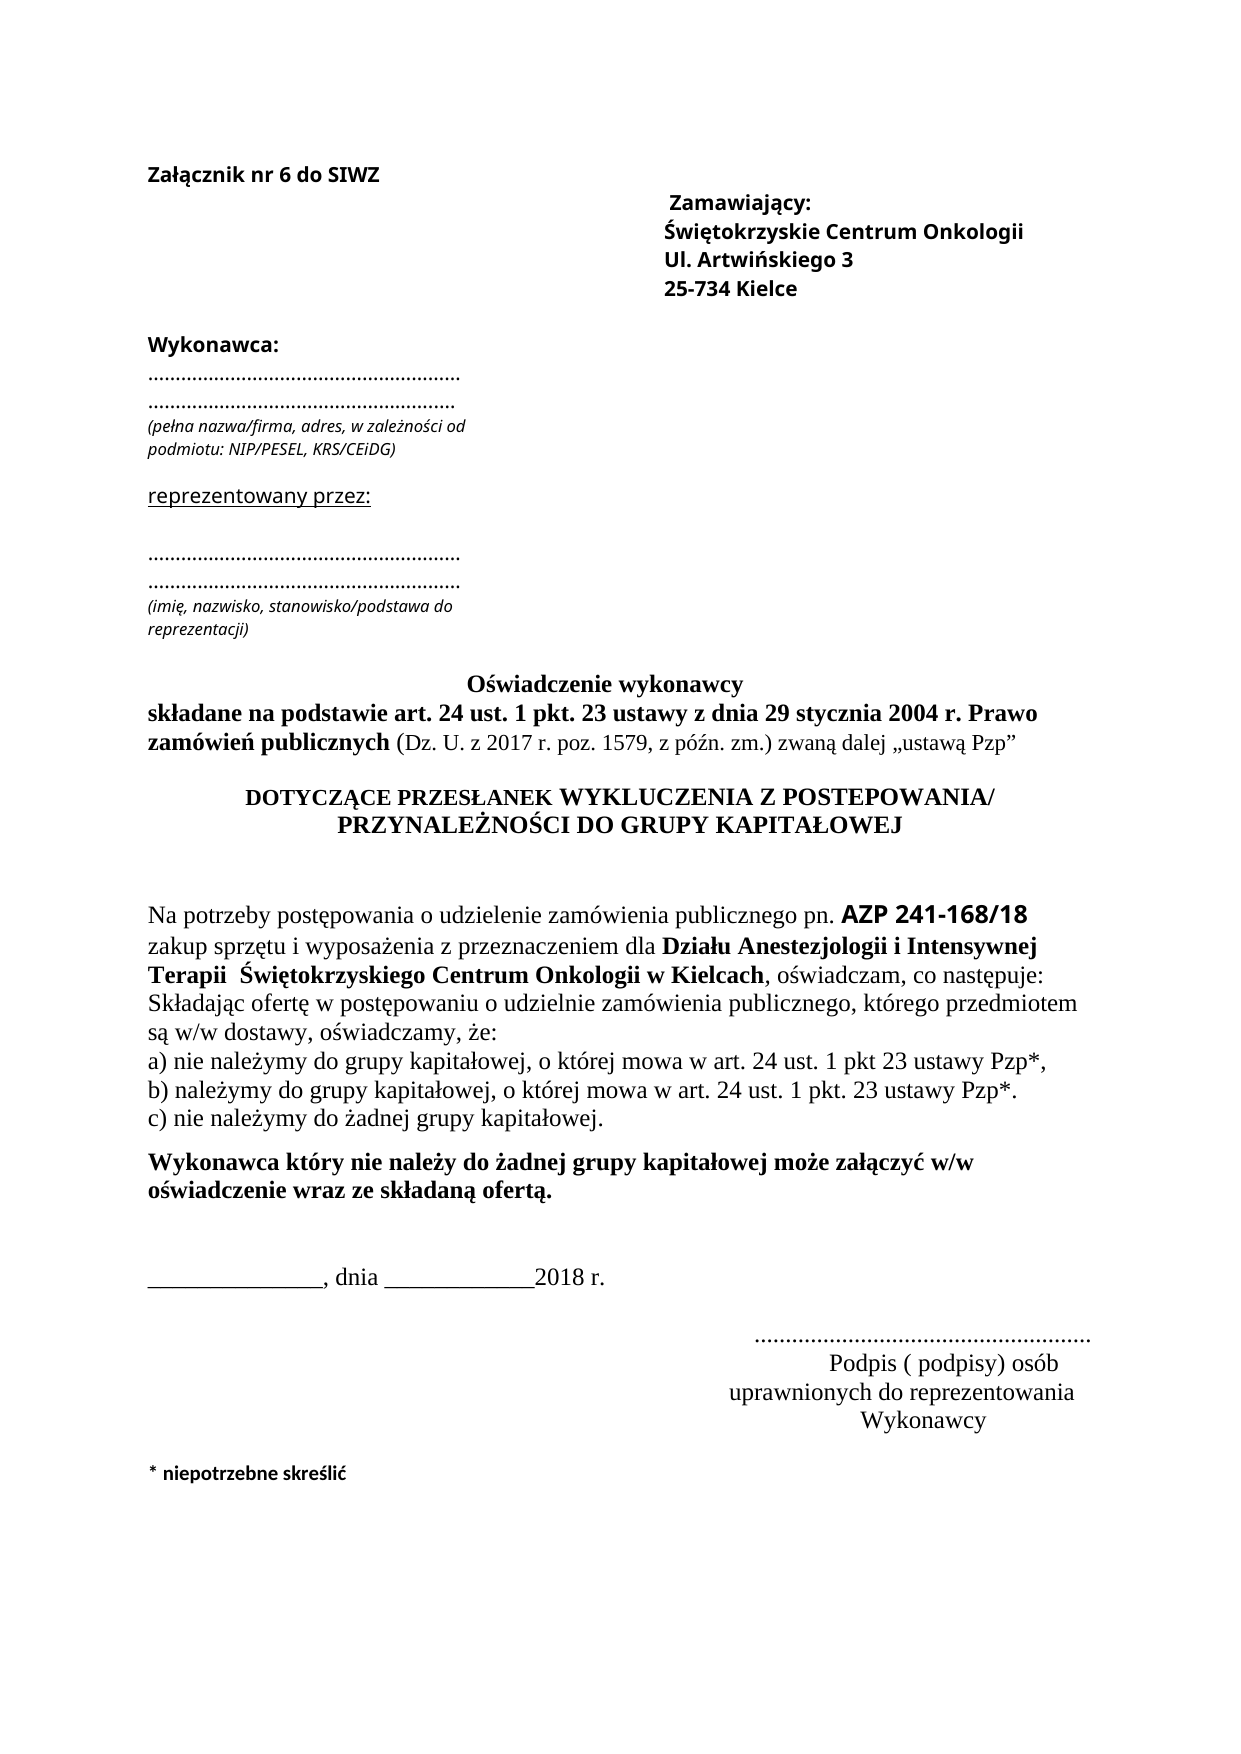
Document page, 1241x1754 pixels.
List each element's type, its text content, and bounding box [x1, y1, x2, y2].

text składane na podstawie art. 24 ust. 1 pkt. 23 ustawy z dnia 29 stycznia 2004 r. Prawo zamówień publicznych (Dz. U. z 2017 r. poz. 1579, z późn. zm.) zwaną dalej „ustawą Pzp” [148, 698, 1093, 756]
text Wykonawcy [148, 1405, 1093, 1434]
text …………………………………………………………………………………………………… [148, 538, 472, 595]
text Składając ofertę w postępowaniu o udzielnie zamówienia publicznego, którego przedmiotem są w/w dostawy, oświadczamy, że: [148, 988, 1093, 1046]
text reprezentowany przez: [148, 481, 1093, 510]
text ...................................................... [148, 1319, 1093, 1348]
text (pełna nazwa/firma, adres, w zależności od podmiotu: NIP/PESEL, KRS/CEiDG) [148, 415, 472, 461]
text Oświadczenie wykonawcy [148, 669, 1093, 698]
text b) należymy do grupy kapitałowej, o której mowa w art. 24 ust. 1 pkt. 23 ustawy Pzp*. [148, 1075, 1093, 1103]
text 25-734 Kielce [664, 274, 1093, 302]
text Wykonawca który nie należy do żadnej grupy kapitałowej może załączyć w/w oświadczenie wraz ze składaną ofertą. [148, 1147, 1093, 1204]
text * niepotrzebne skreślić [148, 1460, 1093, 1486]
text Na potrzeby postępowania o udzielenie zamówienia publicznego pn. AZP 241-168/18 zakup sprzętu i wyposażenia z przeznaczeniem dla Działu Anestezjologii i Intensywnej Terapii Świętokrzyskiego Centrum Onkologii w Kielcach, oświadczam, co następuje: [148, 897, 1093, 988]
text Wykonawca: [148, 330, 1093, 358]
text a) nie należymy do grupy kapitałowej, o której mowa w art. 24 ust. 1 pkt 23 ustawy Pzp*, [148, 1046, 1093, 1075]
text (imię, nazwisko, stanowisko/podstawa do reprezentacji) [148, 595, 472, 641]
text uprawnionych do reprezentowania [148, 1377, 1093, 1405]
text Zamawiający: [664, 188, 1093, 217]
text Świętokrzyskie Centrum Onkologii [664, 217, 1093, 245]
text DOTYCZĄCE PRZESŁANEK WYKLUCZENIA Z POSTEPOWANIA/ PRZYNALEŻNOŚCI DO GRUPY KAPITAŁOWEJ [148, 782, 1093, 839]
text Ul. Artwińskiego 3 [664, 245, 1093, 274]
text Podpis ( podpisy) osób [148, 1348, 1093, 1377]
text Załącznik nr 6 do SIWZ [148, 160, 1093, 188]
text ______________, dnia ____________2018 r. [148, 1262, 1093, 1290]
text c) nie należymy do żadnej grupy kapitałowej. [148, 1103, 1093, 1132]
text ………………………………………………………………………………………………..… [148, 358, 472, 415]
